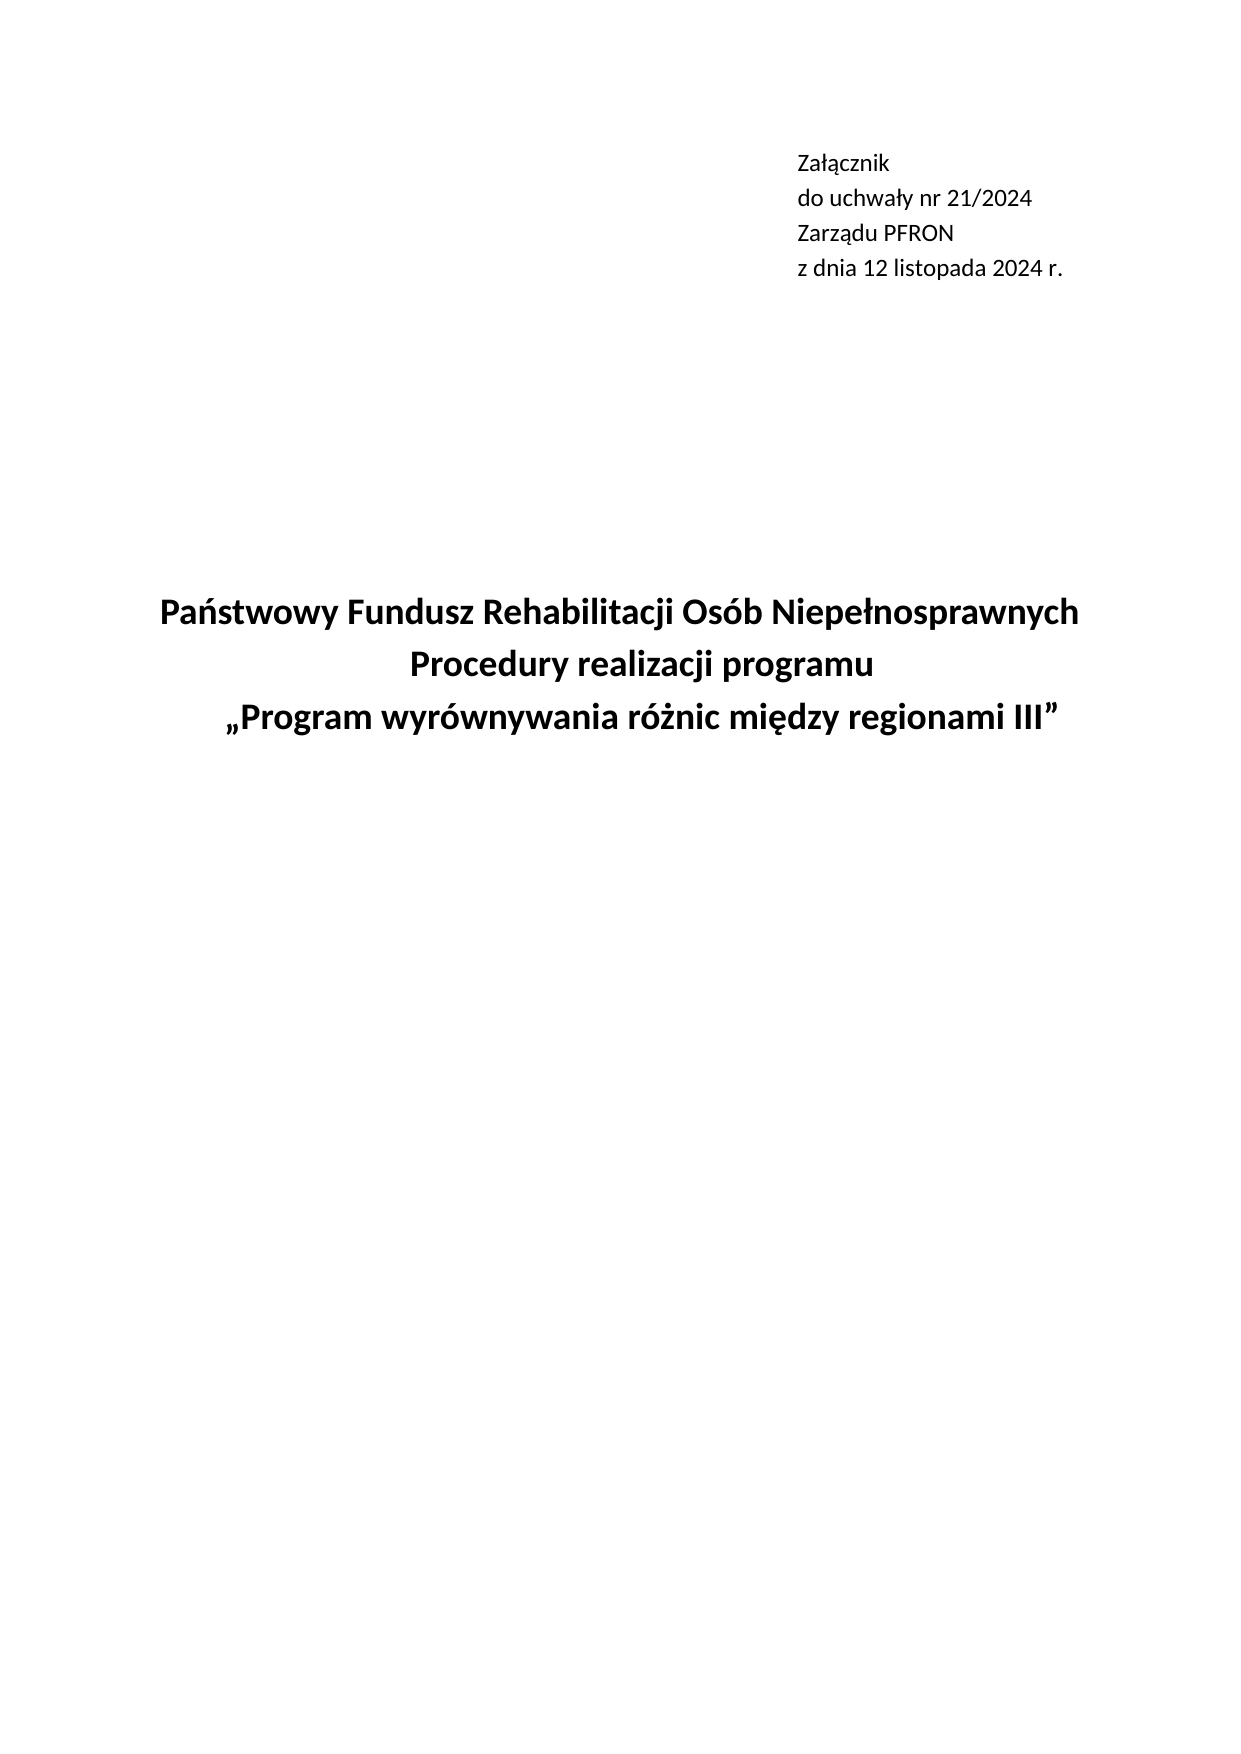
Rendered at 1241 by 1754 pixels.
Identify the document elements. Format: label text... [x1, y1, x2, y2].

text Zarządu PFRON [797, 218, 1093, 248]
text Załącznik do uchwały nr 21/2024 [797, 148, 1093, 213]
text z dnia 12 listopada 2024 r. [797, 253, 1093, 283]
subtitle Państwowy Fundusz Rehabilitacji Osób Niepełnosprawnych Procedury realizacji programu „Program wyrównywania różnic między regionami III” [148, 588, 1093, 739]
